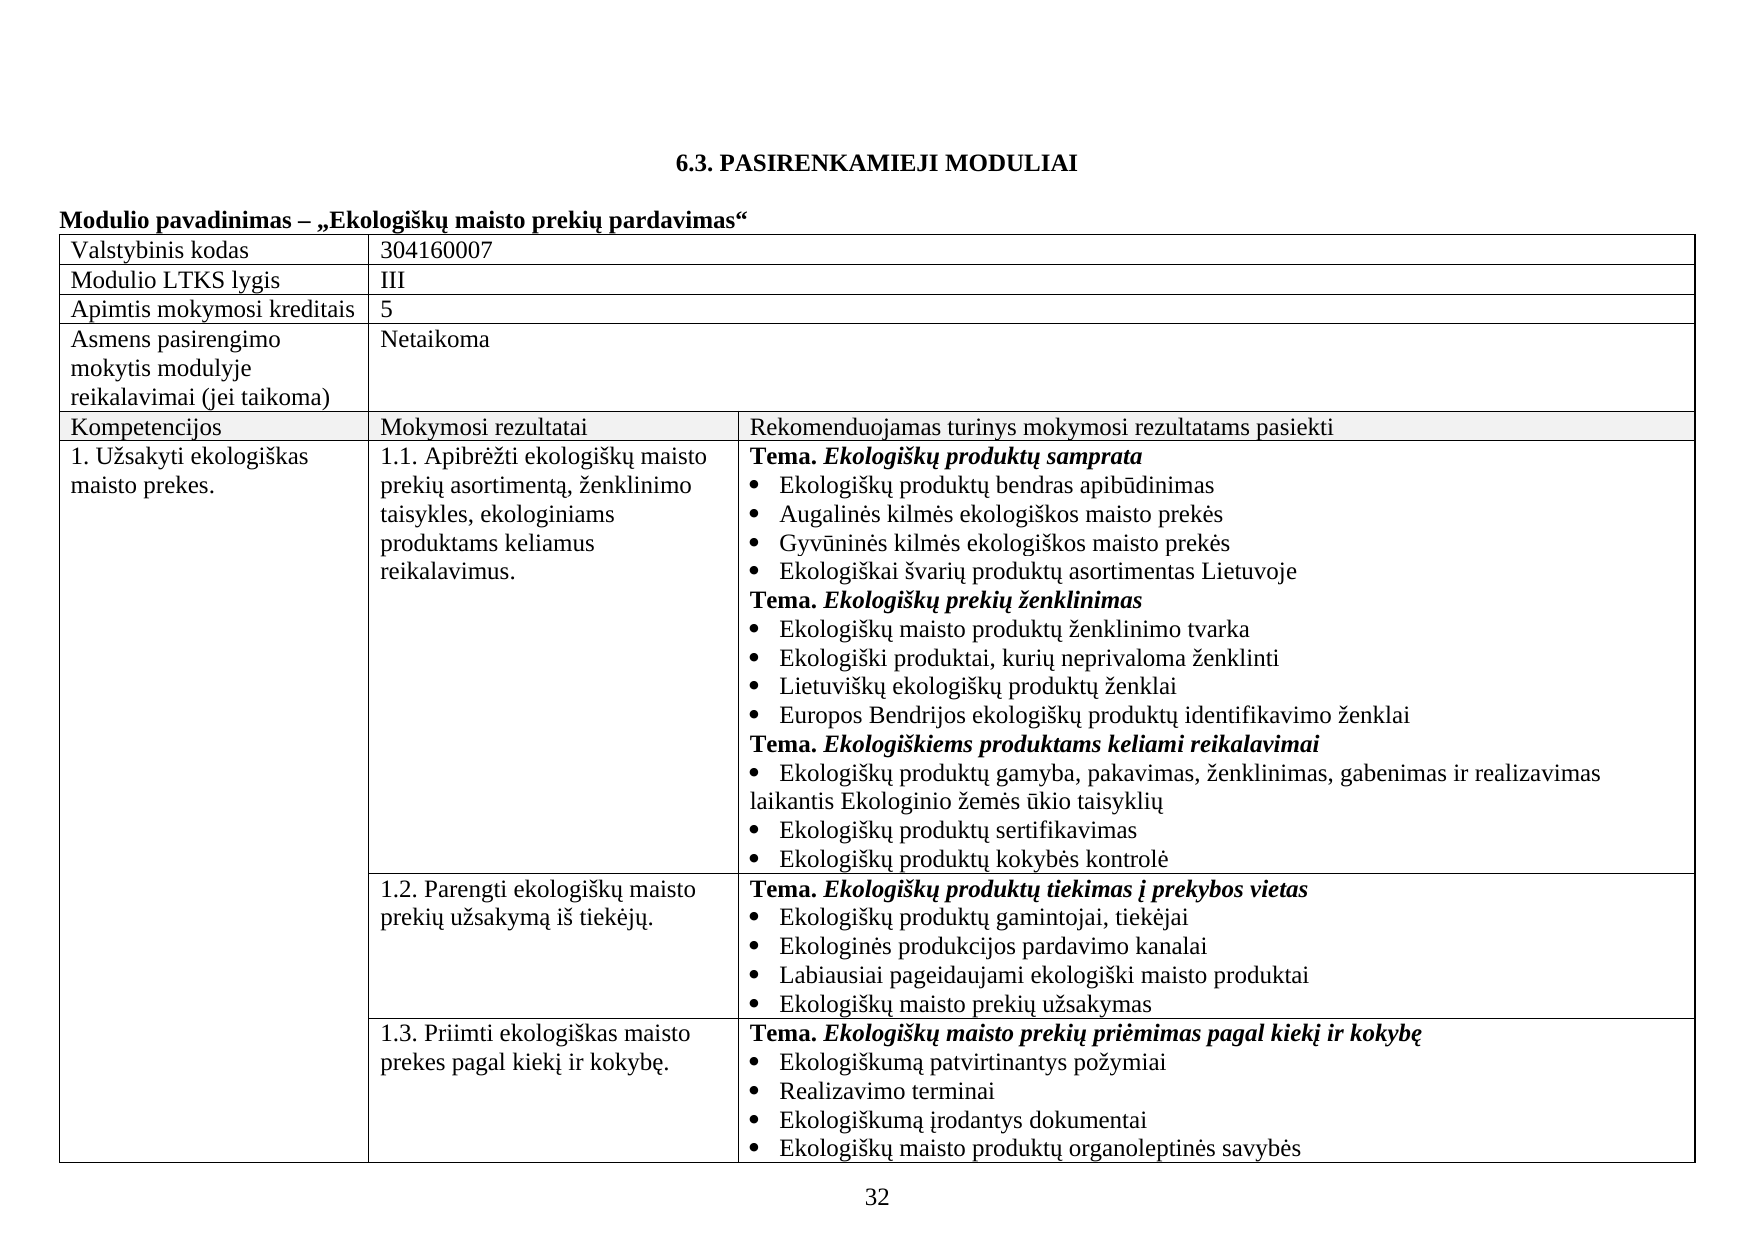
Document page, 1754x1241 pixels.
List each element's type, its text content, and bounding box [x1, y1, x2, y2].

table_cell Apimtis mokymosi kreditais [60, 295, 368, 323]
table_cell Rekomenduojamas turinys mokymosi rezultatams pasiekti [739, 412, 1694, 440]
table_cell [739, 1019, 1694, 1162]
table_cell 1. Užsakyti ekologiškas maisto prekes. [60, 441, 368, 1162]
table_header Valstybinis kodas [60, 235, 368, 264]
table_cell Mokymosi rezultatai [369, 412, 738, 440]
table_cell 5 [369, 295, 1694, 323]
table_cell III [369, 265, 1694, 293]
table_cell Tema. Ekologiškų produktų tiekimas į prekybos vietas Ekologiškų produktų gamintojai, tiekėjai Ekologinės produkcijos pardavimo kanalai Labiausiai pageidaujami ekologiški maisto produktai Ekologiškų maisto prekių užsakymas [739, 874, 1694, 1017]
table_cell Modulio LTKS lygis [60, 265, 368, 293]
text Modulio pavadinimas – „Ekologiškų maisto prekių pardavimas“ [59, 205, 1695, 234]
table_cell 1.1. Apibrėžti ekologiškų maisto prekių asortimentą, ženklinimo taisykles, ekologiniams produktams keliamus reikalavimus. [369, 441, 738, 873]
table_cell Kompetencijos [60, 412, 368, 440]
table_cell Asmens pasirengimo mokytis modulyje reikalavimai (jei taikoma) [60, 324, 368, 411]
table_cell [369, 1019, 738, 1162]
table_cell Tema. Ekologiškų produktų samprata Ekologiškų produktų bendras apibūdinimas Augalinės kilmės ekologiškos maisto prekės Gyvūninės kilmės ekologiškos maisto prekės Ekologiškai švarių produktų asortimentas Lietuvoje Tema. Ekologiškų prekių ženklinimas Ekologiškų maisto produktų ženklinimo tvarka Ekologiški produktai, kurių neprivaloma ženklinti Lietuviškų ekologiškų produktų ženklai Europos Bendrijos ekologiškų produktų identifikavimo ženklai Tema. Ekologiškiems produktams keliami reikalavimai Ekologiškų produktų gamyba, pakavimas, ženklinimas, gabenimas ir realizavimas laikantis Ekologinio žemės ūkio taisyklių Ekologiškų produktų sertifikavimas Ekologiškų produktų kokybės kontrolė [739, 441, 1694, 873]
text 6.3. PASIRENKAMIEJI MODULIAI [59, 148, 1695, 176]
table_header 304160007 [369, 235, 1694, 264]
table_cell Netaikoma [369, 324, 1694, 411]
table_cell 1.2. Parengti ekologiškų maisto prekių užsakymą iš tiekėjų. [369, 874, 738, 1017]
